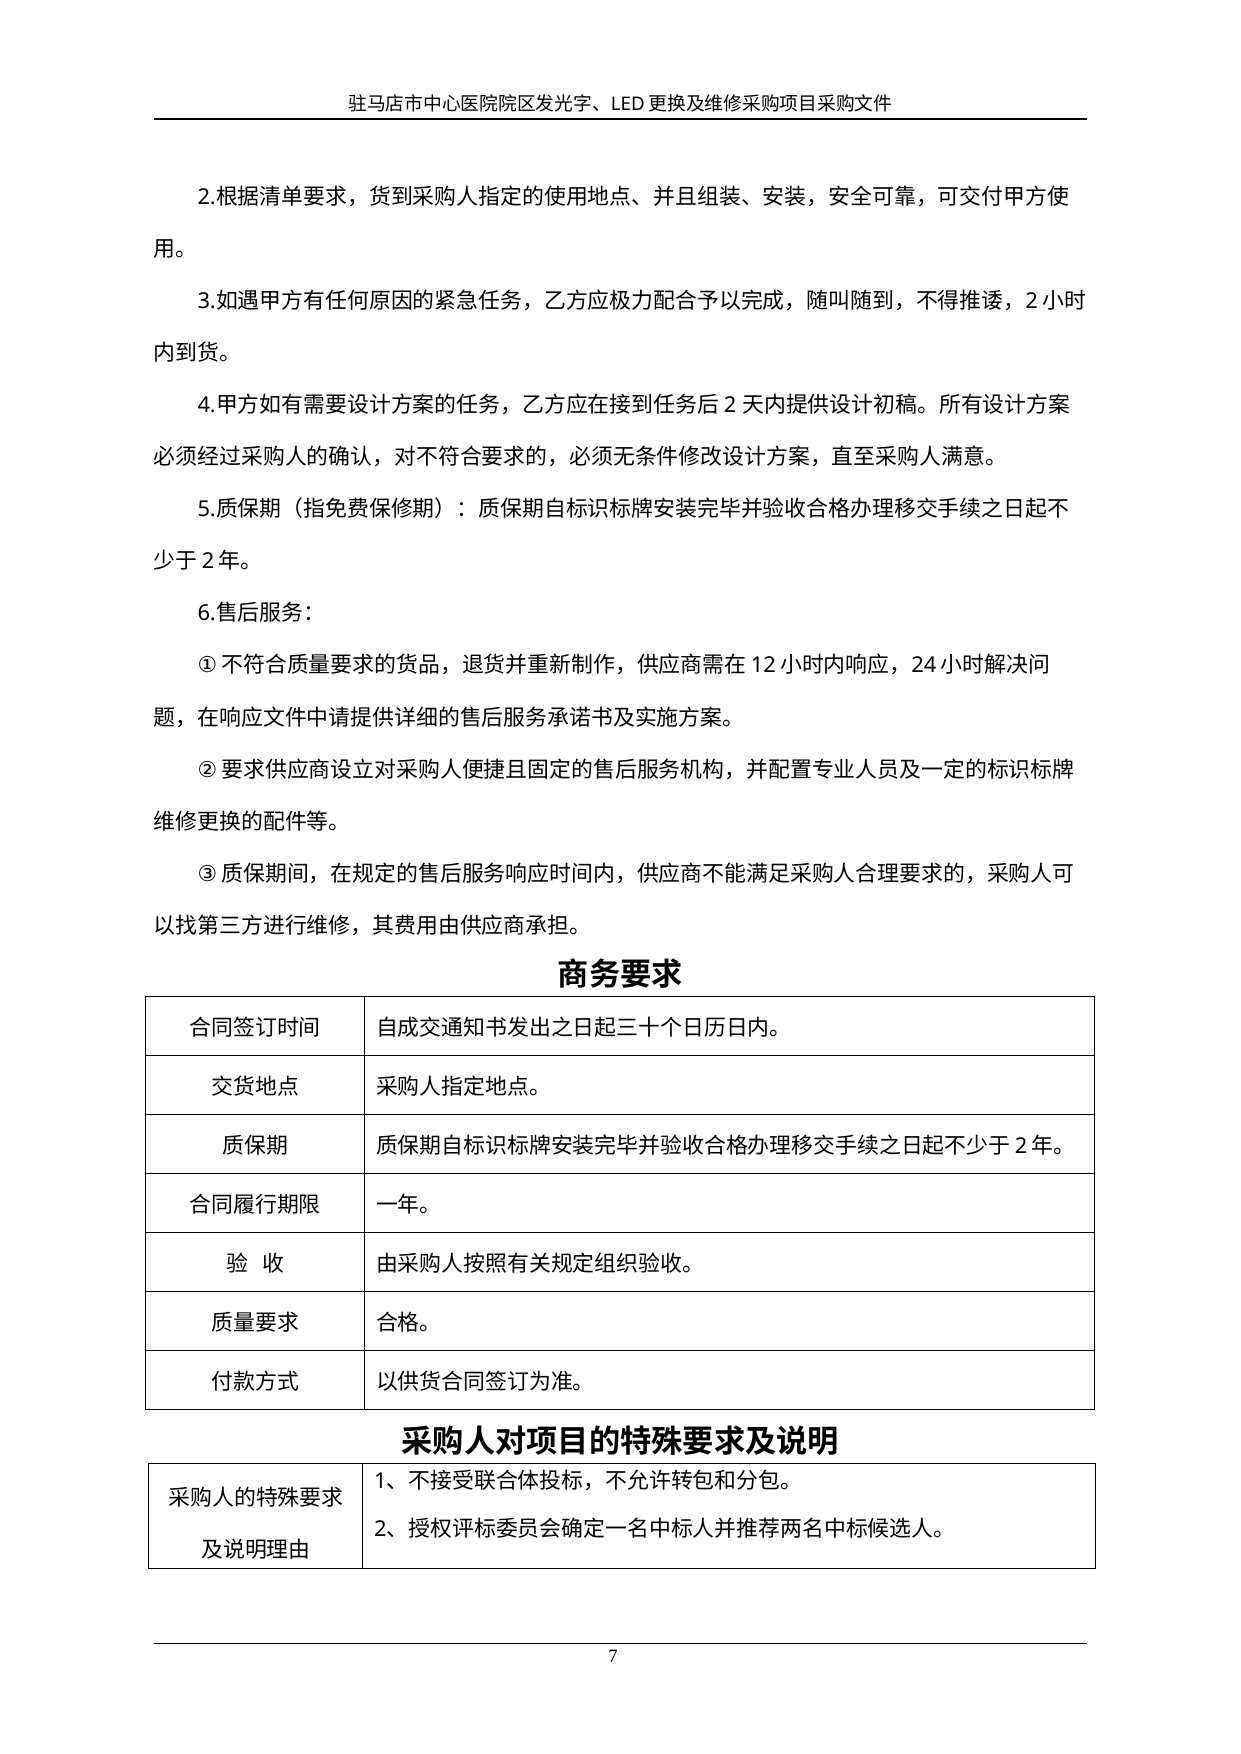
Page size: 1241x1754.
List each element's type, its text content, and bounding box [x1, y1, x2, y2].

text 3.如遇甲方有任何原因的紧急任务，乙方应极力配合予以完成，随叫随到，不得推诿，2小时内到货。 [153, 267, 1087, 371]
text ③质保期间，在规定的售后服务响应时间内，供应商不能满足采购人合理要求的，采购人可以找第三方进行维修，其费用由供应商承担。 [153, 839, 1087, 944]
table_cell 一年。 [365, 1174, 1094, 1232]
table_cell 以供货合同签订为准。 [365, 1351, 1094, 1409]
text 6.售后服务： [153, 579, 1087, 631]
table_cell 验 收 [146, 1233, 364, 1291]
text ①不符合质量要求的货品，退货并重新制作，供应商需在12小时内响应，24小时解决问题，在响应文件中请提供详细的售后服务承诺书及实施方案。 [153, 631, 1087, 735]
table_cell 质保期自标识标牌安装完毕并验收合格办理移交手续之日起不少于2年。 [365, 1115, 1094, 1173]
text 2.根据清单要求，货到采购人指定的使用地点、并且组装、安装，安全可靠，可交付甲方使用。 [153, 162, 1087, 267]
table_cell 质量要求 [146, 1292, 364, 1350]
table_cell 合同履行期限 [146, 1174, 364, 1232]
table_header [363, 1464, 1095, 1568]
text ②要求供应商设立对采购人便捷且固定的售后服务机构，并配置专业人员及一定的标识标牌维修更换的配件等。 [153, 735, 1087, 839]
table_header 合同签订时间 [146, 997, 364, 1055]
text 4.甲方如有需要设计方案的任务，乙方应在接到任务后 2 天内提供设计初稿。所有设计方案必须经过采购人的确认，对不符合要求的，必须无条件修改设计方案，直至采购人满意。 [153, 371, 1087, 475]
table_cell 付款方式 [146, 1351, 364, 1409]
text 采购人对项目的特殊要求及说明 [153, 1410, 1087, 1462]
table_header 采购人的特殊要求及说明理由 [149, 1464, 362, 1568]
text 商务要求 [153, 944, 1087, 996]
table_cell 采购人指定地点。 [365, 1056, 1094, 1114]
table_header 自成交通知书发出之日起三十个日历日内。 [365, 997, 1094, 1055]
table_cell 合格。 [365, 1292, 1094, 1350]
table_cell 质保期 [146, 1115, 364, 1173]
text 5.质保期（指免费保修期）：质保期自标识标牌安装完毕并验收合格办理移交手续之日起不少于2年。 [153, 475, 1087, 579]
table_cell 交货地点 [146, 1056, 364, 1114]
table_cell 由采购人按照有关规定组织验收。 [365, 1233, 1094, 1291]
